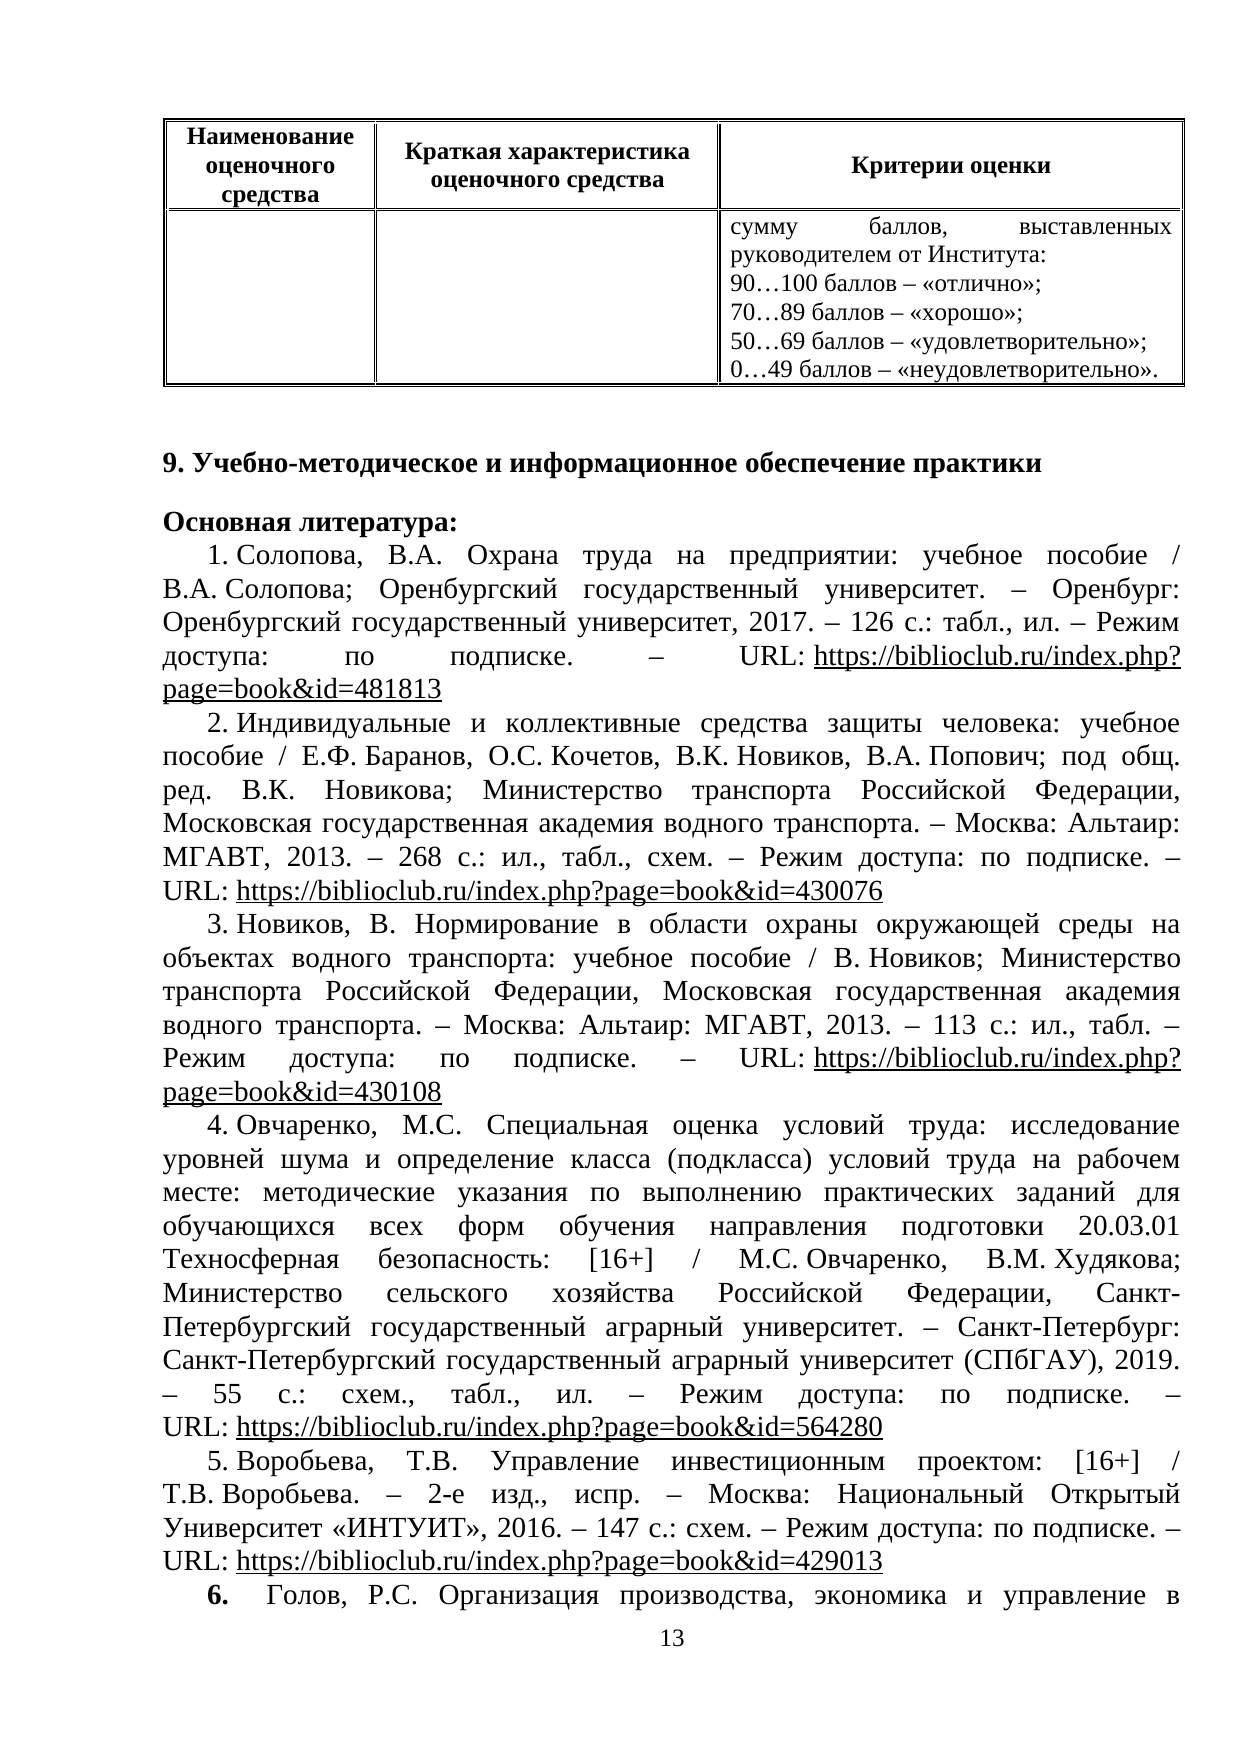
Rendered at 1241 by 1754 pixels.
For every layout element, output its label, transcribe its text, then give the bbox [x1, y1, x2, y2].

subtitle 9. Учебно-методическое и информационное обеспечение практики [162, 445, 1181, 479]
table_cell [719, 208, 1183, 383]
table_header Краткая характеристика оценочного средства [376, 120, 719, 208]
table_header Наименование оценочного средства [167, 122, 376, 208]
list Овчаренко, М.С. Специальная оценка условий труда: исследование уровней шума и определение класса (подкласса) условий труда на рабочем месте: методические указания по выполнению практических заданий для обучающихся всех форм обучения направления подготовки 20.03.01 Техносферная безопасность: [16+] / М.С. Овчаренко, В.М. Худякова; Министерство сельского хозяйства Российской Федерации, Санкт-Петербургский государственный аграрный университет. – Санкт-Петербург: Санкт-Петербургский государственный аграрный университет (СПбГАУ), 2019. – 55 с.: схем., табл., ил. – Режим доступа: по подписке. – URL: https://biblioclub.ru/index.php?page=book&id=564280 [162, 1107, 1181, 1443]
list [162, 1577, 1181, 1611]
list Воробьева, Т.В. Управление инвестиционным проектом: [16+] / Т.В. Воробьева. – 2-е изд., испр. – Москва: Национальный Открытый Университет «ИНТУИТ», 2016. – 147 с.: схем. – Режим доступа: по подписке. – URL: https://biblioclub.ru/index.php?page=book&id=429013 [162, 1443, 1181, 1577]
list Индивидуальные и коллективные средства защиты человека: учебное пособие / Е.Ф. Баранов, О.С. Кочетов, В.К. Новиков, В.А. Попович; под общ. ред. В.К. Новикова; Министерство транспорта Российской Федерации, Московская государственная академия водного транспорта. – Москва: Альтаир: МГАВТ, 2013. – 268 с.: ил., табл., схем. – Режим доступа: по подписке. – URL: https://biblioclub.ru/index.php?page=book&id=430076 [162, 705, 1181, 906]
text Основная литература: [162, 504, 1181, 537]
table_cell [376, 208, 719, 383]
list Солопова, В.А. Охрана труда на предприятии: учебное пособие / В.А. Солопова; Оренбургский государственный университет. – Оренбург: Оренбургский государственный университет, 2017. – 126 с.: табл., ил. – Режим доступа: по подписке. – URL: https://biblioclub.ru/index.php?page=book&id=481813 [162, 537, 1181, 705]
table_header Критерии оценки [719, 122, 1182, 208]
table_cell Отчет о прохождении практики. [165, 208, 376, 383]
list Новиков, В. Нормирование в области охраны окружающей среды на объектах водного транспорта: учебное пособие / В. Новиков; Министерство транспорта Российской Федерации, Московская государственная академия водного транспорта. – Москва: Альтаир: МГАВТ, 2013. – 113 с.: ил., табл. – Режим доступа: по подписке. – URL: https://biblioclub.ru/index.php?page=book&id=430108 [162, 906, 1181, 1107]
